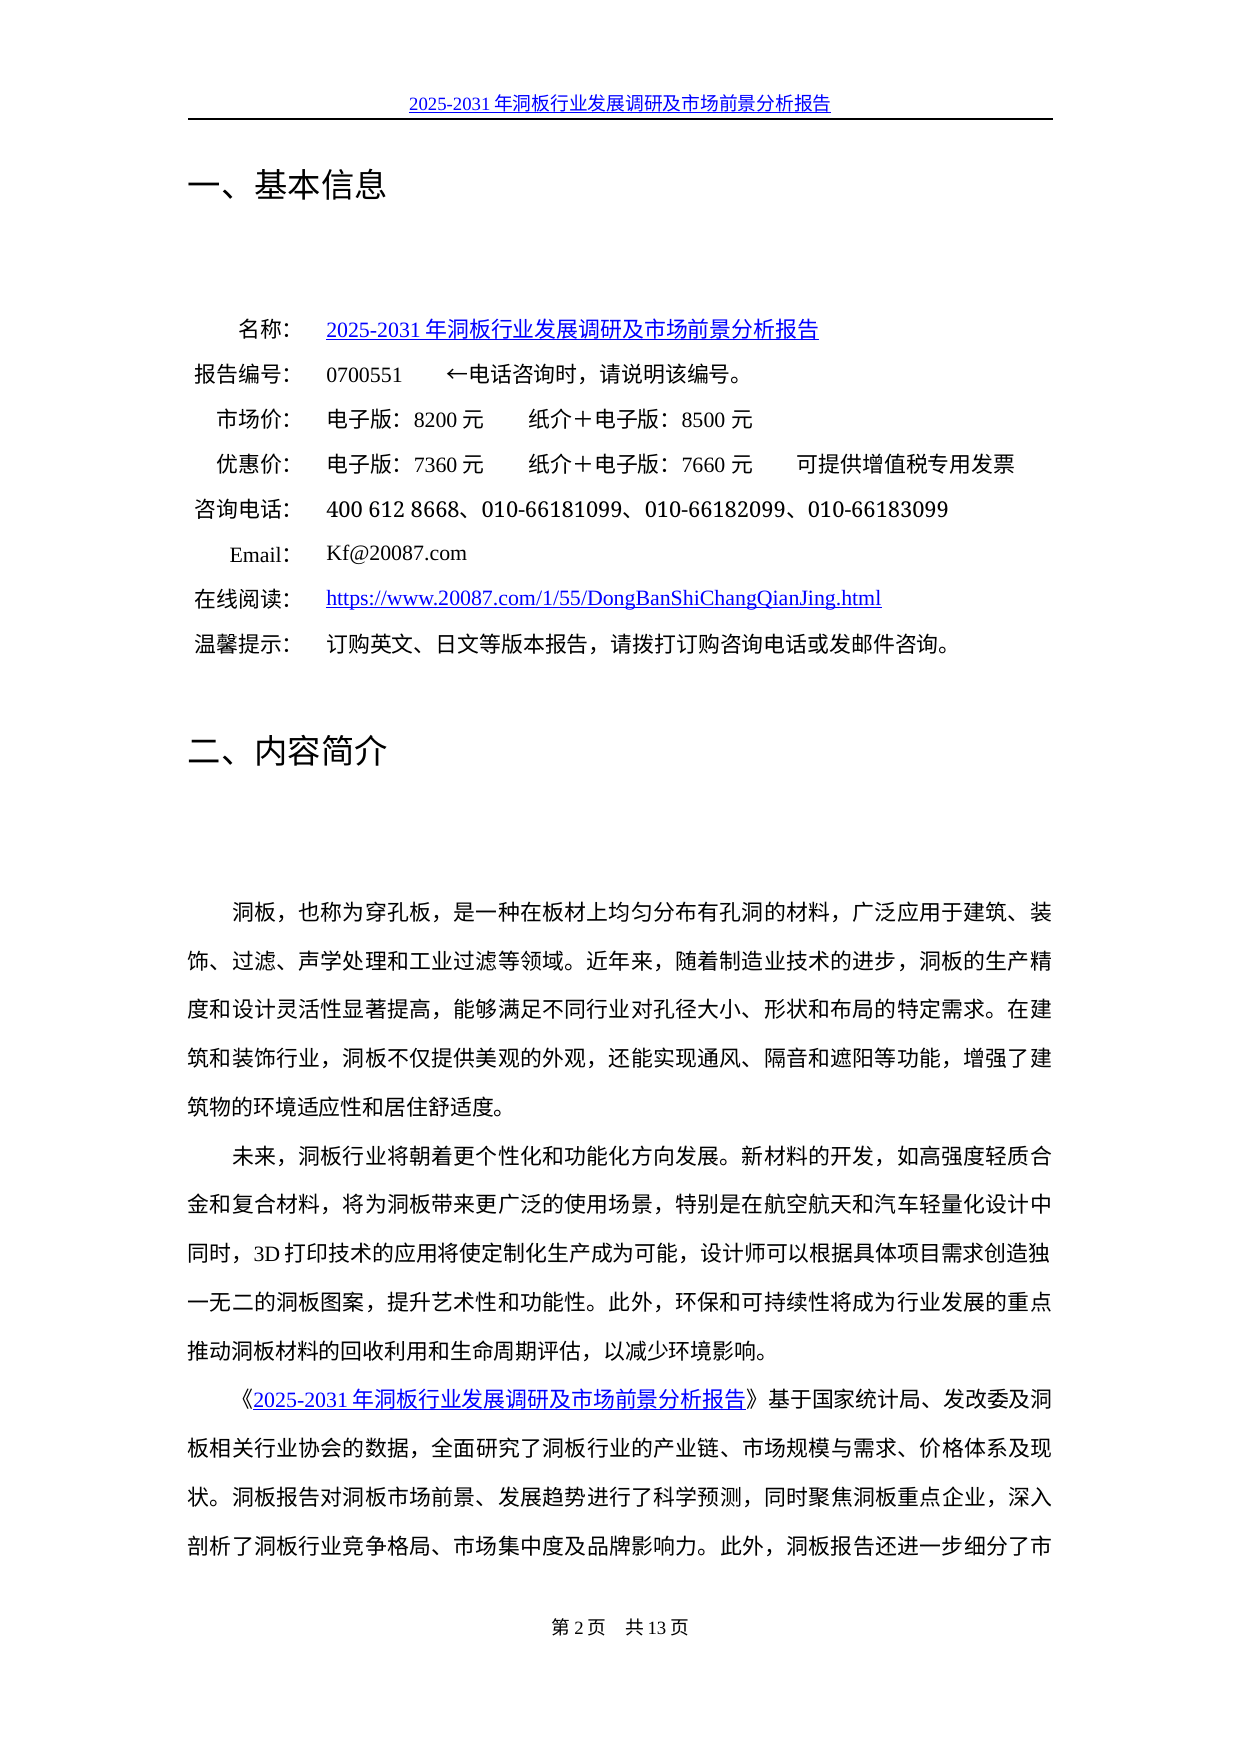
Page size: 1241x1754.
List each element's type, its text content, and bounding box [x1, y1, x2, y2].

table_cell 电子版：7360 元 纸介＋电子版：7660 元 可提供增值税专用发票 [315, 447, 1073, 492]
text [187, 894, 1053, 1561]
table_cell 0700551 ←电话咨询时，请说明该编号。 [315, 357, 1073, 402]
table_header 2025-2031年洞板行业发展调研及市场前景分析报告 [315, 312, 1073, 357]
table_cell 市场价： [167, 402, 315, 447]
table_cell 电子版：8200 元 纸介＋电子版：8500 元 [315, 402, 1073, 447]
table_cell 在线阅读： [167, 582, 315, 627]
table_cell [315, 582, 1073, 627]
table_cell 优惠价： [167, 447, 315, 492]
table_header 名称： [167, 312, 315, 357]
title 一、基本信息 [187, 150, 1053, 215]
title 二、内容简介 [187, 717, 1053, 782]
table_cell 咨询电话： [167, 492, 315, 537]
table_cell 报告编号： [167, 357, 315, 402]
table_cell Email： [167, 537, 315, 582]
table_cell 订购英文、日文等版本报告，请拨打订购咨询电话或发邮件咨询。 [315, 627, 1073, 672]
table_cell 400 612 8668、010-66181099、010-66182099、010-66183099 [315, 492, 1073, 537]
table_cell Kf@20087.com [315, 537, 1073, 582]
table_cell 温馨提示： [167, 627, 315, 672]
